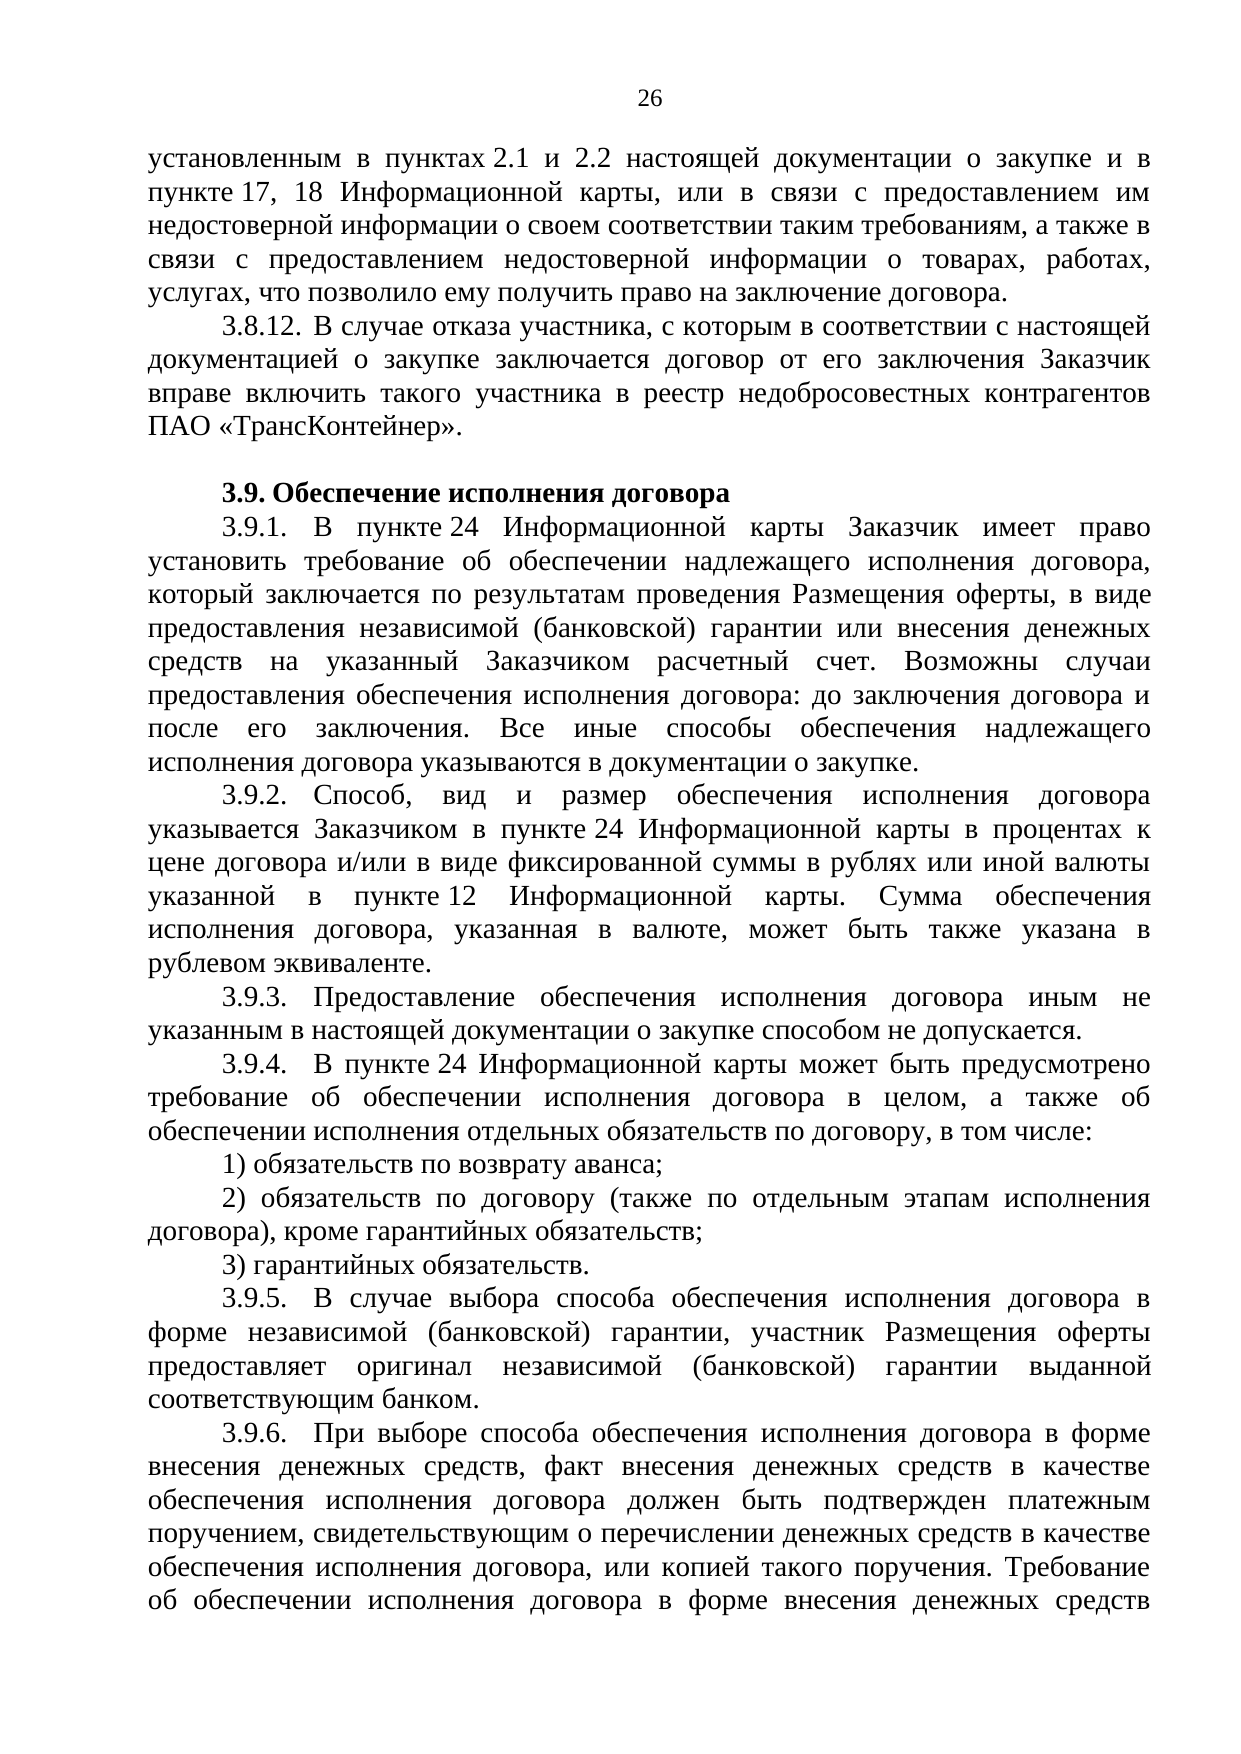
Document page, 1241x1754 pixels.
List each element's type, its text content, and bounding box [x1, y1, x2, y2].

list 3) гарантийных обязательств. [148, 1247, 1152, 1281]
list 1) обязательств по возврату аванса; [148, 1146, 1152, 1180]
list Обеспечение исполнения договора [148, 476, 1152, 509]
list В случае отказа участника, с которым в соответствии с настоящей документацией о закупке заключается договор от его заключения Заказчик вправе включить такого участника в реестр недобросовестных контрагентов ПАО «ТрансКонтейнер». [148, 308, 1152, 442]
list Предоставление обеспечения исполнения договора иным не указанным в настоящей документации о закупке способом не допускается. [148, 979, 1152, 1046]
list Способ, вид и размер обеспечения исполнения договора указывается Заказчиком в пункте 24 Информационной карты в процентах к цене договора и/или в виде фиксированной суммы в рублях или иной валюты указанной в пункте 12 Информационной карты. Сумма обеспечения исполнения договора, указанная в валюте, может быть также указана в рублевом эквиваленте. [148, 777, 1152, 979]
list В пункте 24 Информационной карты может быть предусмотрено требование об обеспечении исполнения договора в целом, а также об обеспечении исполнения отдельных обязательств по договору, в том числе: [148, 1046, 1152, 1146]
list В случае выбора способа обеспечения исполнения договора в форме независимой (банковской) гарантии, участник Размещения оферты предоставляет оригинал независимой (банковской) гарантии выданной соответствующим банком. [148, 1281, 1152, 1415]
list В пункте 24 Информационной карты Заказчик имеет право установить требование об обеспечении надлежащего исполнения договора, который заключается по результатам проведения Размещения оферты, в виде предоставления независимой (банковской) гарантии или внесения денежных средств на указанный Заказчиком расчетный счет. Возможны случаи предоставления обеспечения исполнения договора: до заключения договора и после его заключения. Все иные способы обеспечения надлежащего исполнения договора указываются в документации о закупке. [148, 509, 1152, 777]
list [148, 1415, 1152, 1616]
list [148, 140, 1152, 308]
list 2) обязательств по договору (также по отдельным этапам исполнения договора), кроме гарантийных обязательств; [148, 1180, 1152, 1247]
